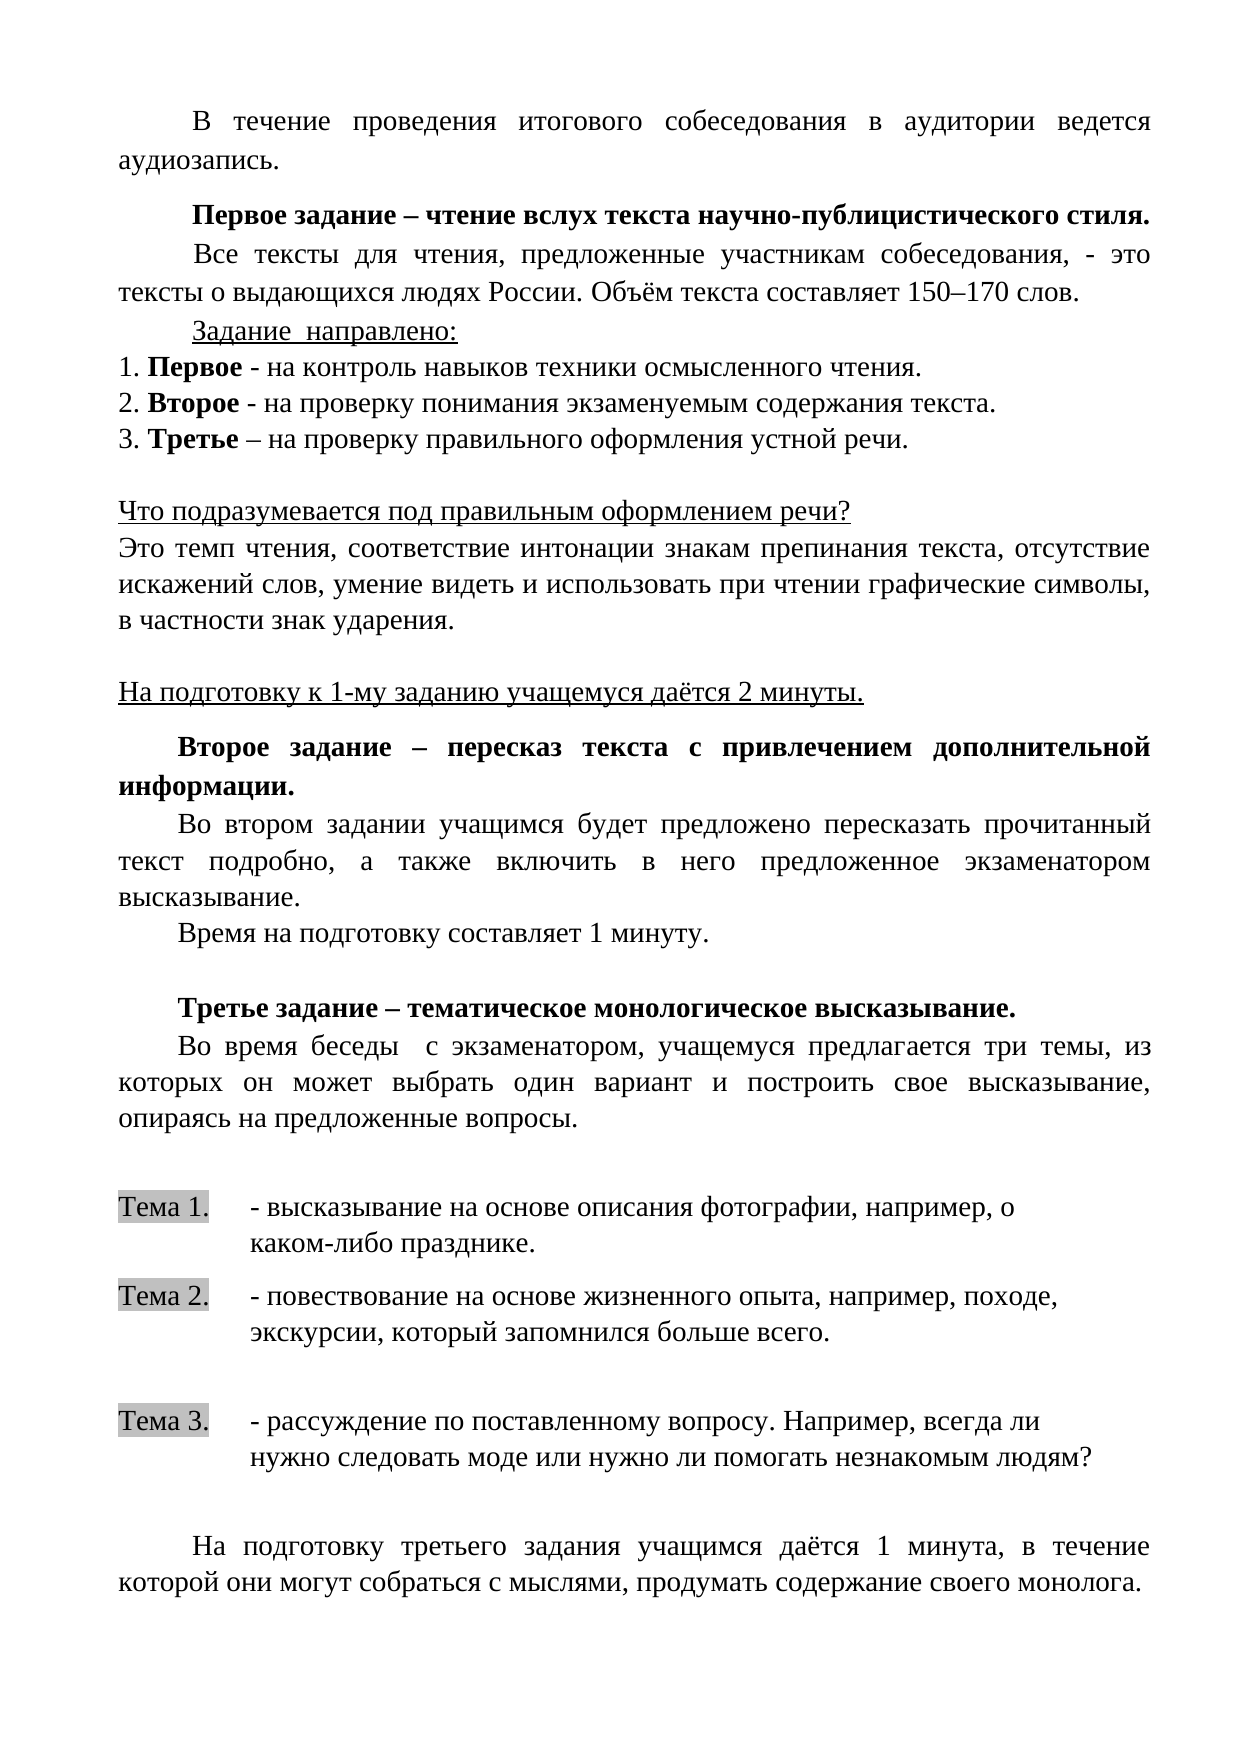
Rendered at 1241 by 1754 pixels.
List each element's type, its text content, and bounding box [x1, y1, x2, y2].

table_cell - повествование на основе жизненного опыта, например, походе, экскурсии, который запомнился больше всего. [239, 1278, 1104, 1403]
table_cell Тема 3. [107, 1403, 238, 1528]
text Что подразумевается под правильным оформлением речи? [118, 493, 1152, 527]
text Второе задание – пересказ текста с привлечением дополнительной информации. [118, 729, 1152, 802]
text В течение проведения итогового собеседования в аудитории ведется аудиозапись. [118, 103, 1152, 176]
text Во время беседы с экзаменатором, учащемуся предлагается три темы, из которых он может выбрать один вариант и построить свое высказывание, опираясь на предложенные вопросы. [118, 1028, 1152, 1134]
text На подготовку к 1-му заданию учащемуся даётся 2 минуты. [118, 674, 1152, 708]
text Это темп чтения, соответствие интонации знакам препинания текста, отсутствие искажений слов, умение видеть и использовать при чтении графические символы, в частности знак ударения. [118, 530, 1152, 636]
table_header Тема 1. [107, 1153, 238, 1278]
text 3. Третье – на проверку правильного оформления устной речи. [118, 421, 1152, 455]
table_header - высказывание на основе описания фотографии, например, о каком-либо празднике. [239, 1153, 1104, 1278]
text 2. Второе - на проверку понимания экзаменуемым содержания текста. [118, 385, 1152, 419]
text Время на подготовку составляет 1 минуту. [118, 915, 1152, 948]
table_cell Тема 2. [107, 1278, 238, 1403]
text Третье задание – тематическое монологическое высказывание. [118, 990, 1152, 1023]
text Все тексты для чтения, предложенные участникам собеседования, - это тексты о выдающихся людях России. Объём текста составляет 150–170 слов. [118, 236, 1152, 308]
text Задание направлено: [118, 313, 1152, 346]
text Во втором задании учащимся будет предложено пересказать прочитанный текст подробно, а также включить в него предложенное экзаменатором высказывание. [118, 807, 1152, 912]
text На подготовку третьего задания учащимся даётся 1 минута, в течение которой они могут собраться с мыслями, продумать содержание своего монолога. [118, 1528, 1152, 1598]
table_cell - рассуждение по поставленному вопросу. Например, всегда ли нужно следовать моде или нужно ли помогать незнакомым людям? [239, 1403, 1104, 1528]
text 1. Первое - на контроль навыков техники осмысленного чтения. [118, 349, 1152, 382]
text Первое задание – чтение вслух текста научно-публицистического стиля. [118, 197, 1152, 231]
